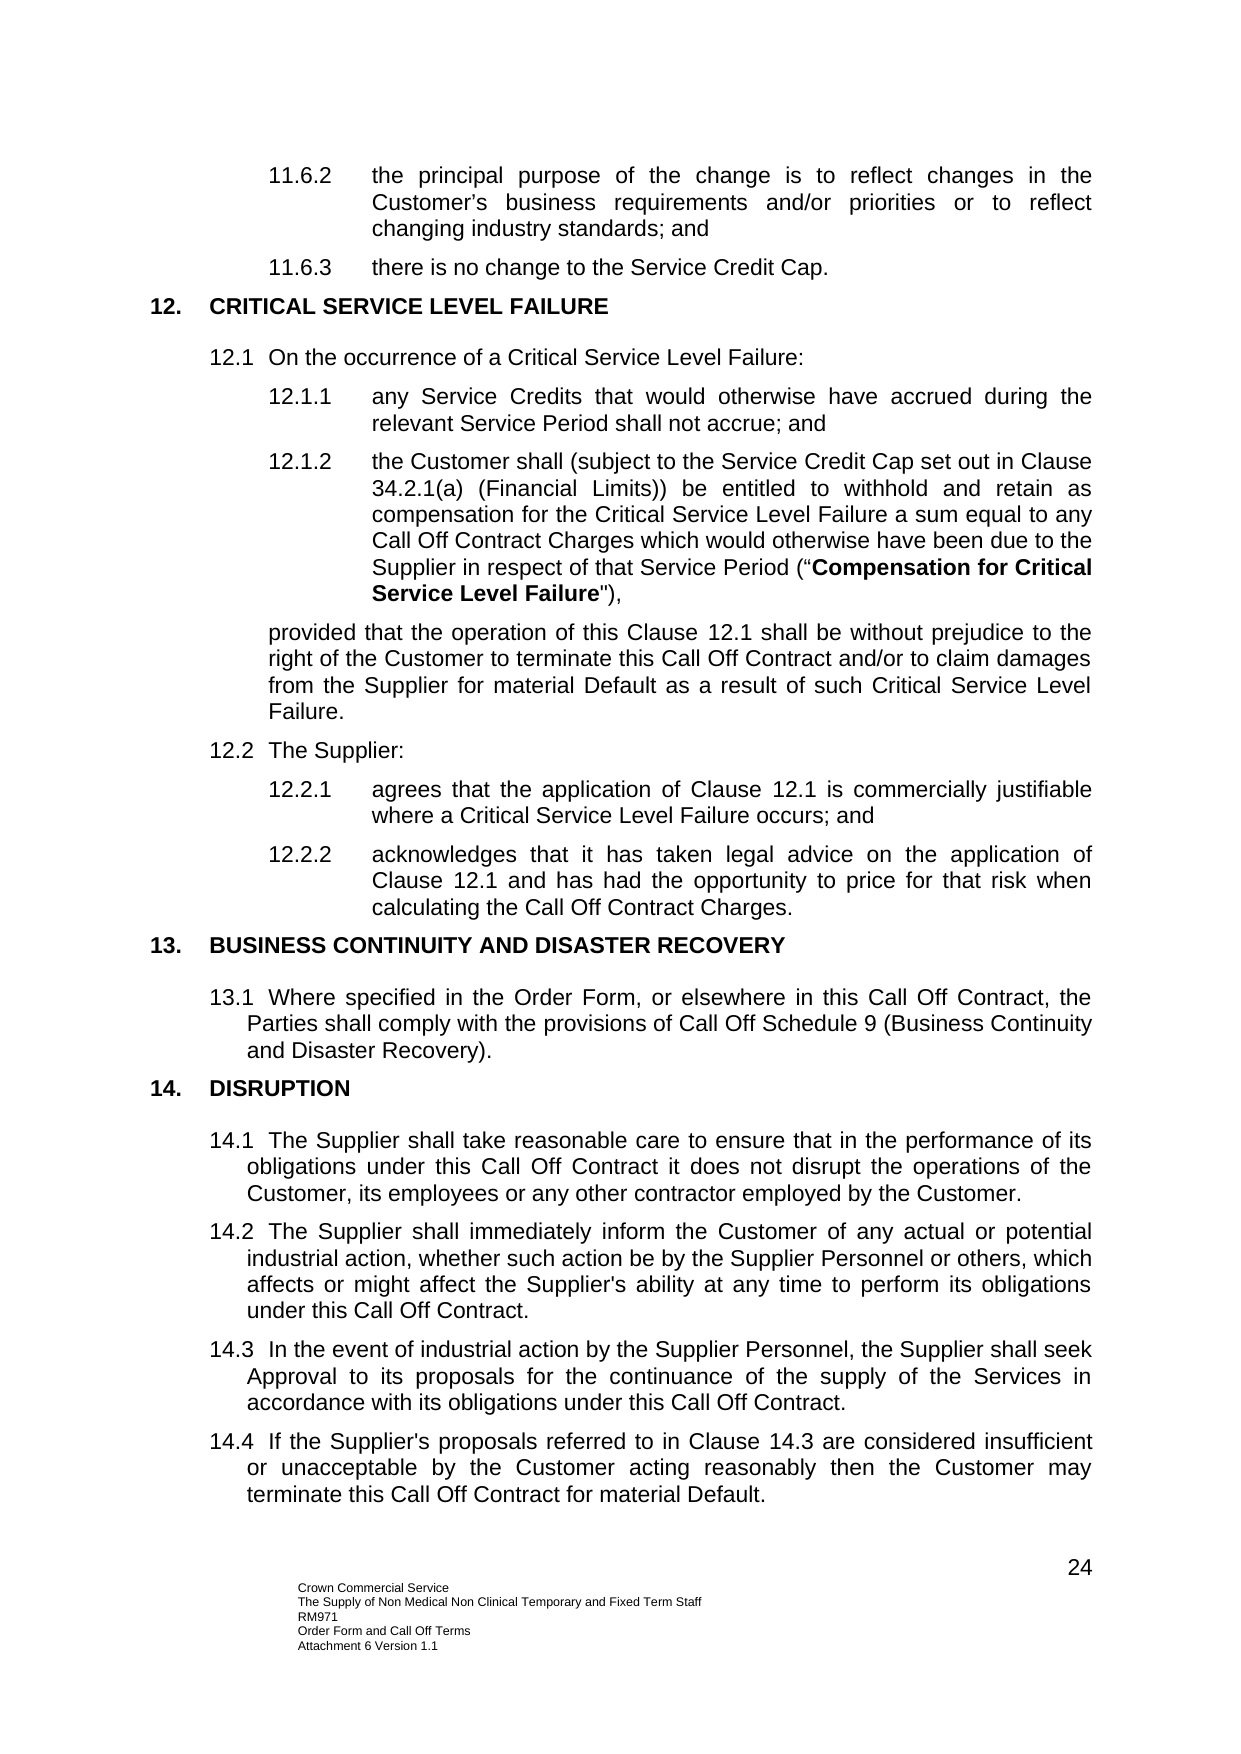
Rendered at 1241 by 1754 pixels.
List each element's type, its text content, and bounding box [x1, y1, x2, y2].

text the Customer shall (subject to the Service Credit Cap set out in Clause 34.2.1(a) (Financial Limits)) be entitled to withhold and retain as compensation for the Critical Service Level Failure a sum equal to any Call Off Contract Charges which would otherwise have been due to the Supplier in respect of that Service Period (“Compensation for Critical Service Level Failure"), [268, 448, 1093, 606]
text In the event of industrial action by the Supplier Personnel, the Supplier shall seek Approval to its proposals for the continuance of the supply of the Services in accordance with its obligations under this Call Off Contract. [209, 1336, 1093, 1415]
subtitle BUSINESS CONTINUITY AND DISASTER RECOVERY [150, 932, 1093, 959]
text agrees that the application of Clause 12.1 is commercially justifiable where a Critical Service Level Failure occurs; and [268, 776, 1093, 828]
text Where specified in the Order Form, or elsewhere in this Call Off Contract, the Parties shall comply with the provisions of Call Off Schedule 9 (Business Continuity and Disaster Recovery). [209, 984, 1093, 1063]
text The Supplier shall immediately inform the Customer of any actual or potential industrial action, whether such action be by the Supplier Personnel or others, which affects or might affect the Supplier's ability at any time to perform its obligations under this Call Off Contract. [209, 1218, 1093, 1324]
text provided that the operation of this Clause 12.1 shall be without prejudice to the right of the Customer to terminate this Call Off Contract and/or to claim damages from the Supplier for material Default as a result of such Critical Service Level Failure. [268, 619, 1093, 724]
text any Service Credits that would otherwise have accrued during the relevant Service Period shall not accrue; and [268, 383, 1093, 436]
text the principal purpose of the change is to reflect changes in the Customer’s business requirements and/or priorities or to reflect changing industry standards; and [268, 162, 1093, 242]
subtitle DISRUPTION [150, 1075, 1093, 1102]
text The Supplier shall take reasonable care to ensure that in the performance of its obligations under this Call Off Contract it does not disrupt the operations of the Customer, its employees or any other contractor employed by the Customer. [209, 1127, 1093, 1206]
text If the Supplier's proposals referred to in Clause 14.3 are considered insufficient or unacceptable by the Customer acting reasonably then the Customer may terminate this Call Off Contract for material Default. [209, 1428, 1093, 1507]
text there is no change to the Service Credit Cap. [268, 254, 1093, 280]
text On the occurrence of a Critical Service Level Failure: [209, 344, 1093, 371]
text The Supplier: [209, 737, 1093, 763]
text acknowledges that it has taken legal advice on the application of Clause 12.1 and has had the opportunity to price for that risk when calculating the Call Off Contract Charges. [268, 841, 1093, 920]
subtitle CRITICAL SERVICE LEVEL FAILURE [150, 293, 1093, 319]
